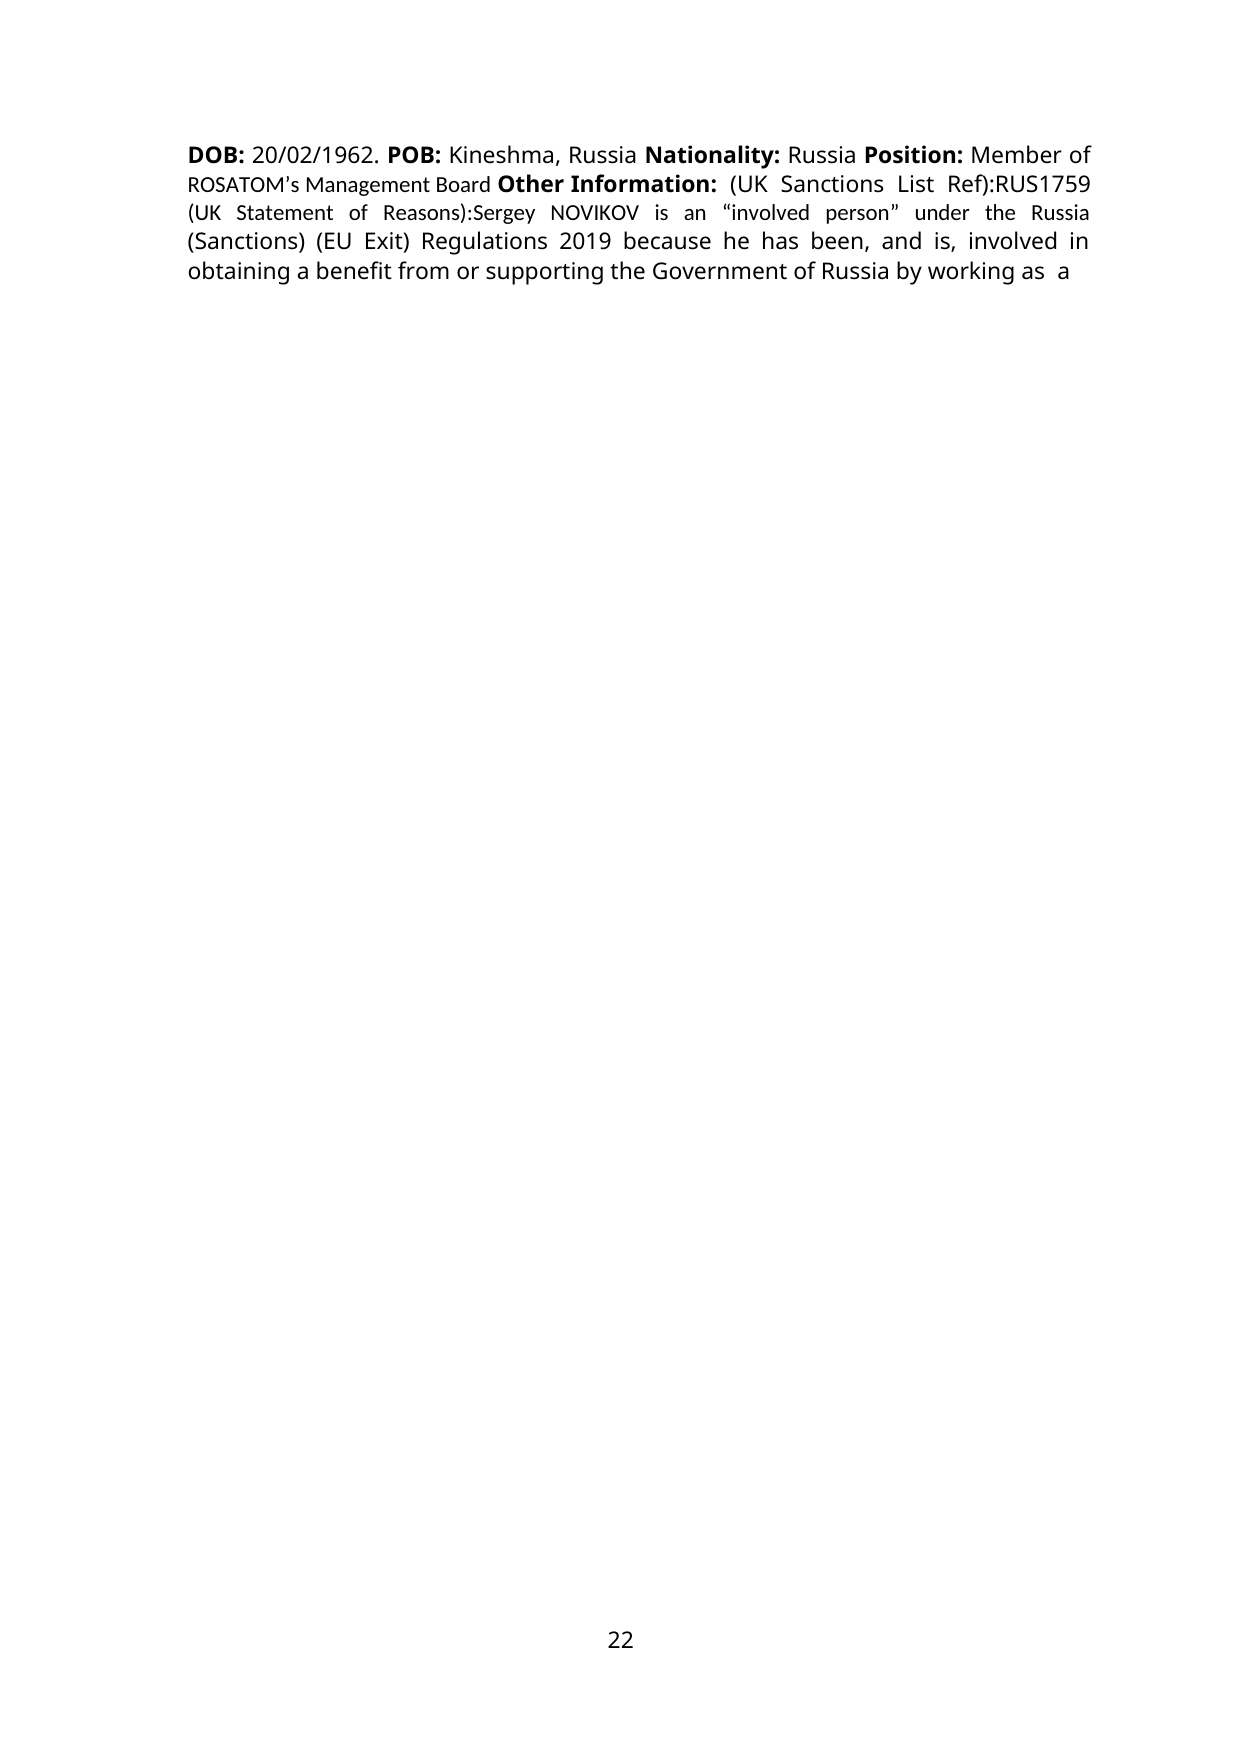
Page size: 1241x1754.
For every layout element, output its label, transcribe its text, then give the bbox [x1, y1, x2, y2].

text DOB: 20/02/1962. POB: Kineshma, Russia Nationality: Russia Position: Member of ROSATOM’s Management Board Other Information: (UK Sanctions List Ref):RUS1759 (UK Statement of Reasons):Sergey NOVIKOV is an “involved person” under the Russia (Sanctions) (EU Exit) Regulations 2019 because he has been, and is, involved in obtaining a benefit from or supporting the Government of Russia by working as a [187, 139, 1091, 287]
